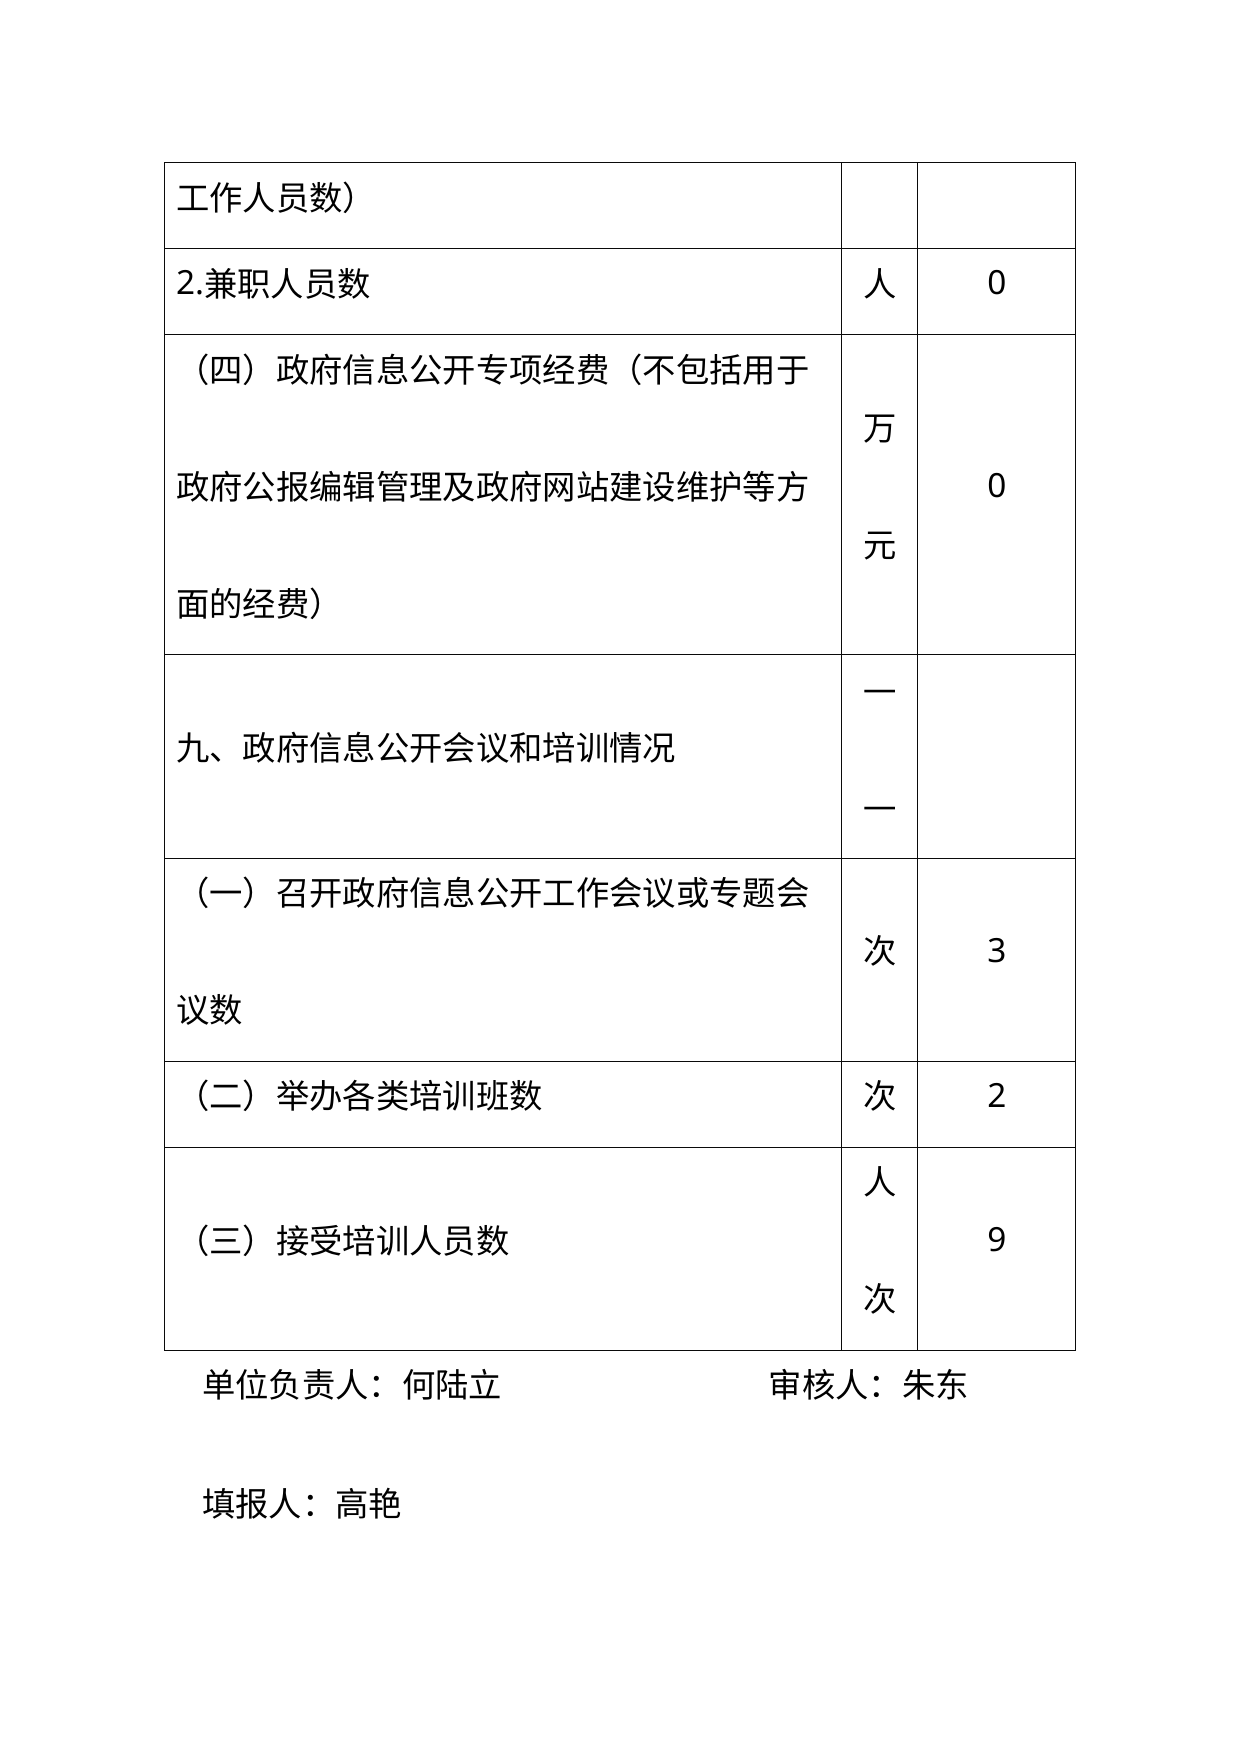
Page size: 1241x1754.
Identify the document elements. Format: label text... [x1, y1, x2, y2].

table_cell （四）政府信息公开专项经费（不包括用于政府公报编辑管理及政府网站建设维护等方面的经费） [165, 335, 841, 654]
table_cell 3 [918, 859, 1075, 1061]
table_cell （一）召开政府信息公开工作会议或专题会议数 [165, 859, 841, 1061]
table_cell 9 [918, 1148, 1075, 1350]
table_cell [165, 163, 841, 248]
table_cell 2 [918, 1062, 1075, 1147]
text 填报人：高艳 [187, 1469, 1053, 1534]
table_cell 万元 [842, 335, 917, 654]
table_cell 人 [842, 163, 917, 248]
table_cell 次 [842, 1062, 917, 1147]
table_cell 2.兼职人员数 [165, 249, 841, 334]
table_cell 次 [842, 859, 917, 1061]
table_cell 2 [918, 163, 1075, 248]
table_cell （二）举办各类培训班数 [165, 1062, 841, 1147]
table_cell [918, 655, 1075, 857]
table_cell 0 [918, 335, 1075, 654]
table_cell —— [842, 655, 917, 857]
table_cell 0 [918, 249, 1075, 334]
table_cell 九、政府信息公开会议和培训情况 [165, 655, 841, 857]
table_cell 人次 [842, 1148, 917, 1350]
table_cell （三）接受培训人员数 [165, 1148, 841, 1350]
text 单位负责人：何陆立 审核人：朱东 [187, 1351, 1053, 1416]
table_cell 人 [842, 249, 917, 334]
